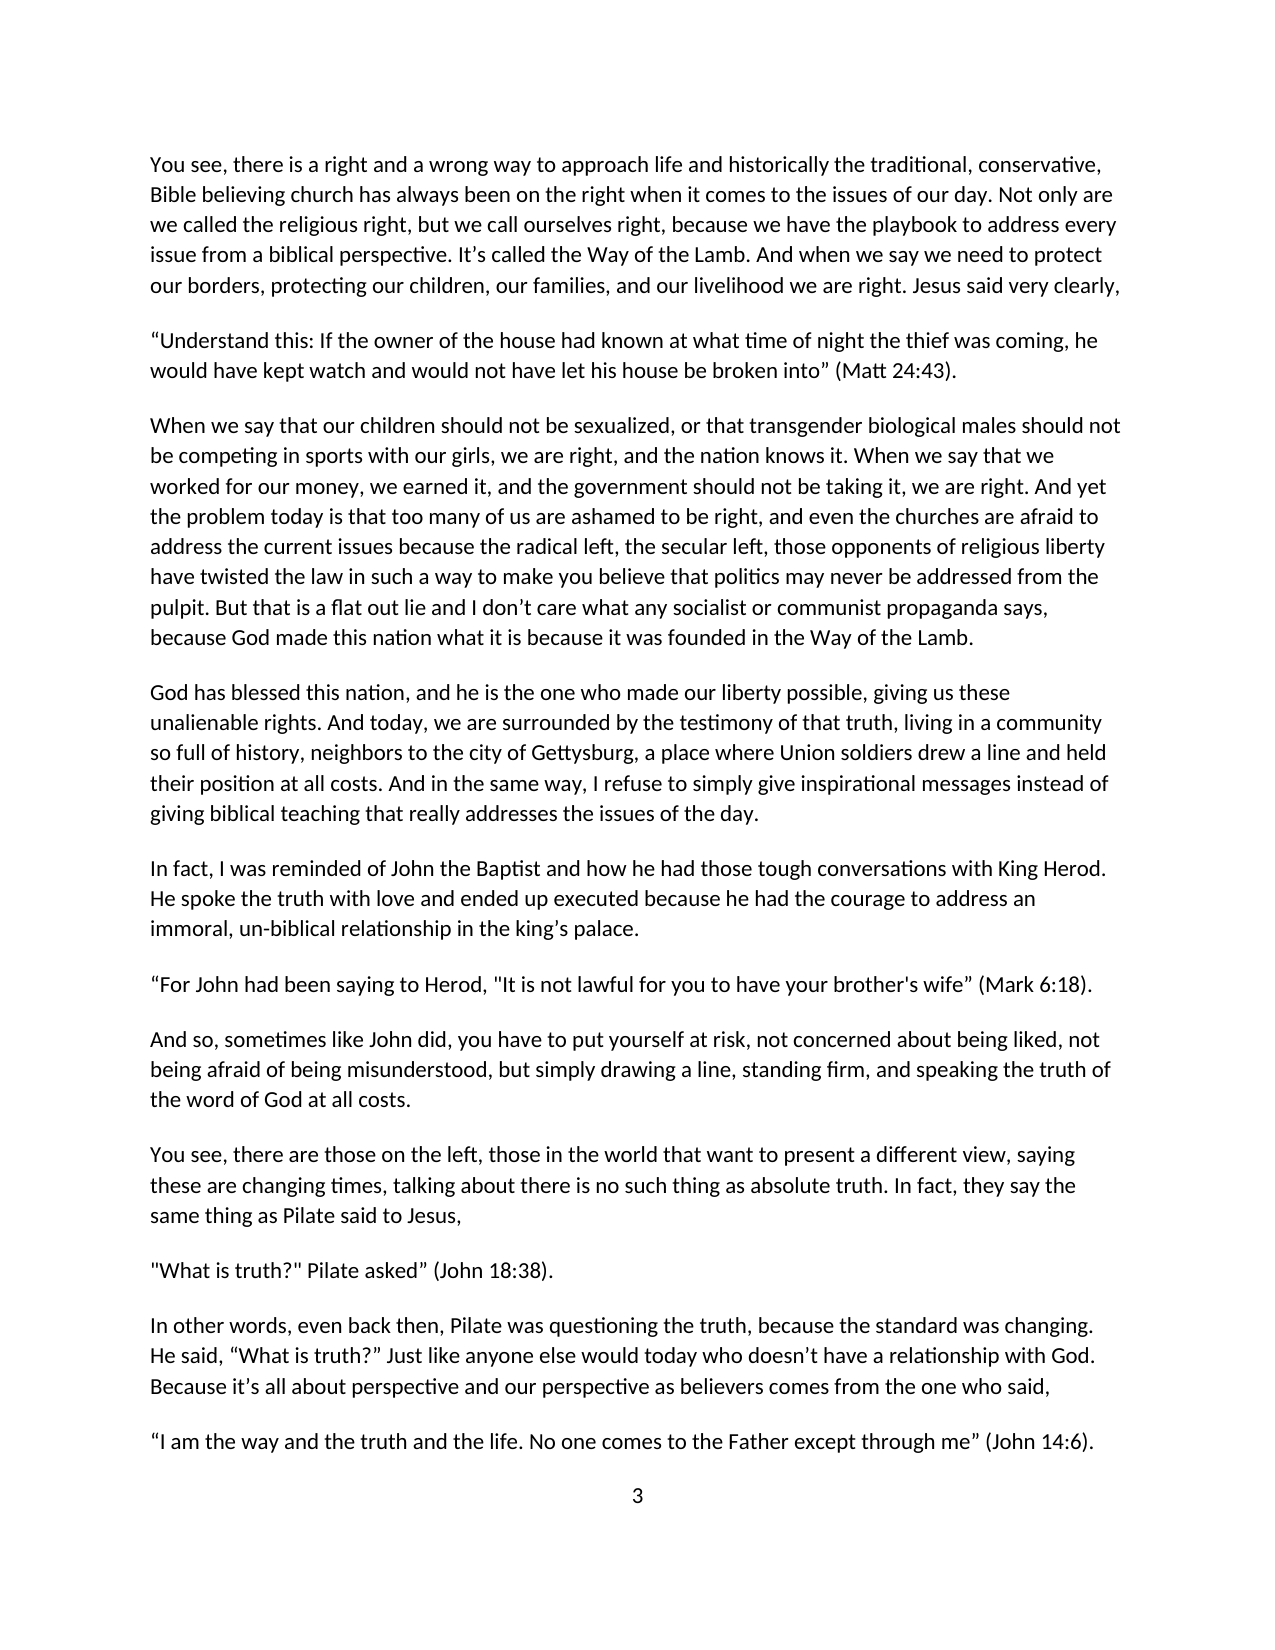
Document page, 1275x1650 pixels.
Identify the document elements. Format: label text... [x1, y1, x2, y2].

text When we say that our children should not be sexualized, or that transgender biological males should not be competing in sports with our girls, we are right, and the nation knows it. When we say that we worked for our money, we earned it, and the government should not be taking it, we are right. And yet the problem today is that too many of us are ashamed to be right, and even the churches are afraid to address the current issues because the radical left, the secular left, those opponents of religious liberty have twisted the law in such a way to make you believe that politics may never be addressed from the pulpit. But that is a flat out lie and I don’t care what any socialist or communist propaganda says, because God made this nation what it is because it was founded in the Way of the Lamb. [150, 411, 1125, 651]
text “For John had been saying to Herod, "It is not lawful for you to have your brother's wife” (Mark 6:18). [150, 970, 1125, 998]
text God has blessed this nation, and he is the one who made our liberty possible, giving us these unalienable rights. And today, we are surrounded by the testimony of that truth, living in a community so full of history, neighbors to the city of Gettysburg, a place where Union soldiers drew a line and held their position at all costs. And in the same way, I refuse to simply give inspirational messages instead of giving biblical teaching that really addresses the issues of the day. [150, 678, 1125, 827]
text You see, there is a right and a wrong way to approach life and historically the traditional, conservative, Bible believing church has always been on the right when it comes to the issues of our day. Not only are we called the religious right, but we call ourselves right, because we have the playbook to address every issue from a biblical perspective. It’s called the Way of the Lamb. And when we say we need to protect our borders, protecting our children, our families, and our livelihood we are right. Jesus said very clearly, [150, 150, 1125, 299]
text "What is truth?" Pilate asked” (John 18:38). [150, 1256, 1125, 1284]
text You see, there are those on the left, those in the world that want to present a different view, saying these are changing times, talking about there is no such thing as absolute truth. In fact, they say the same thing as Pilate said to Jesus, [150, 1141, 1125, 1229]
text “Understand this: If the owner of the house had known at what time of night the thief was coming, he would have kept watch and would not have let his house be broken into” (Matt 24:43). [150, 326, 1125, 384]
text And so, sometimes like John did, you have to put yourself at risk, not concerned about being liked, not being afraid of being misunderstood, but simply drawing a line, standing firm, and speaking the truth of the word of God at all costs. [150, 1025, 1125, 1113]
text “I am the way and the truth and the life. No one comes to the Father except through me” (John 14:6). [150, 1427, 1125, 1455]
text In other words, even back then, Pilate was questioning the truth, because the standard was changing. He said, “What is truth?” Just like anyone else would today who doesn’t have a relationship with God. Because it’s all about perspective and our perspective as believers comes from the one who said, [150, 1311, 1125, 1400]
text In fact, I was reminded of John the Baptist and how he had those tough conversations with King Herod. He spoke the truth with love and ended up executed because he had the courage to address an immoral, un-biblical relationship in the king’s palace. [150, 854, 1125, 943]
